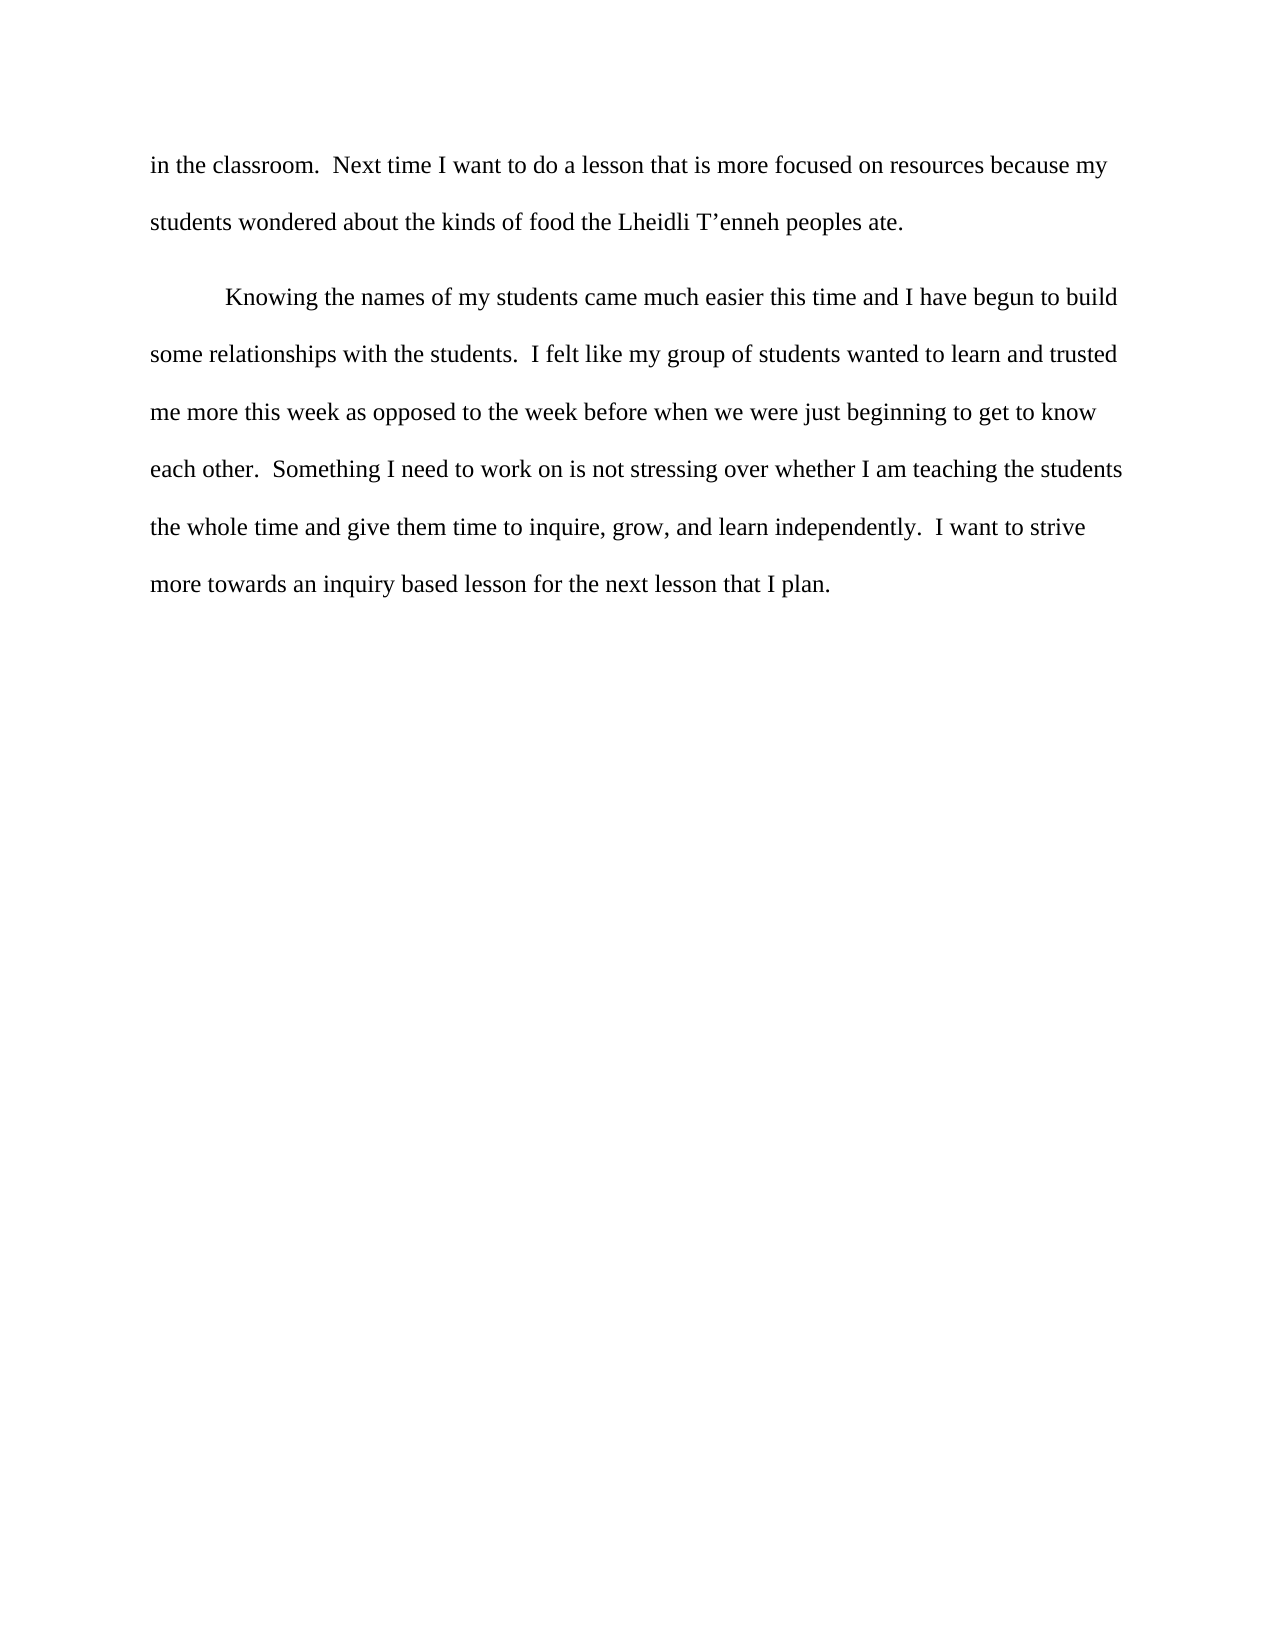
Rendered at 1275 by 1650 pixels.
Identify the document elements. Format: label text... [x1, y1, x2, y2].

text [150, 150, 1125, 236]
text Knowing the names of my students came much easier this time and I have begun to build some relationships with the students. I felt like my group of students wanted to learn and trusted me more this week as opposed to the week before when we were just beginning to get to know each other. Something I need to work on is not stressing over whether I am teaching the students the whole time and give them time to inquire, grow, and learn independently. I want to strive more towards an inquiry based lesson for the next lesson that I plan. [150, 282, 1125, 598]
